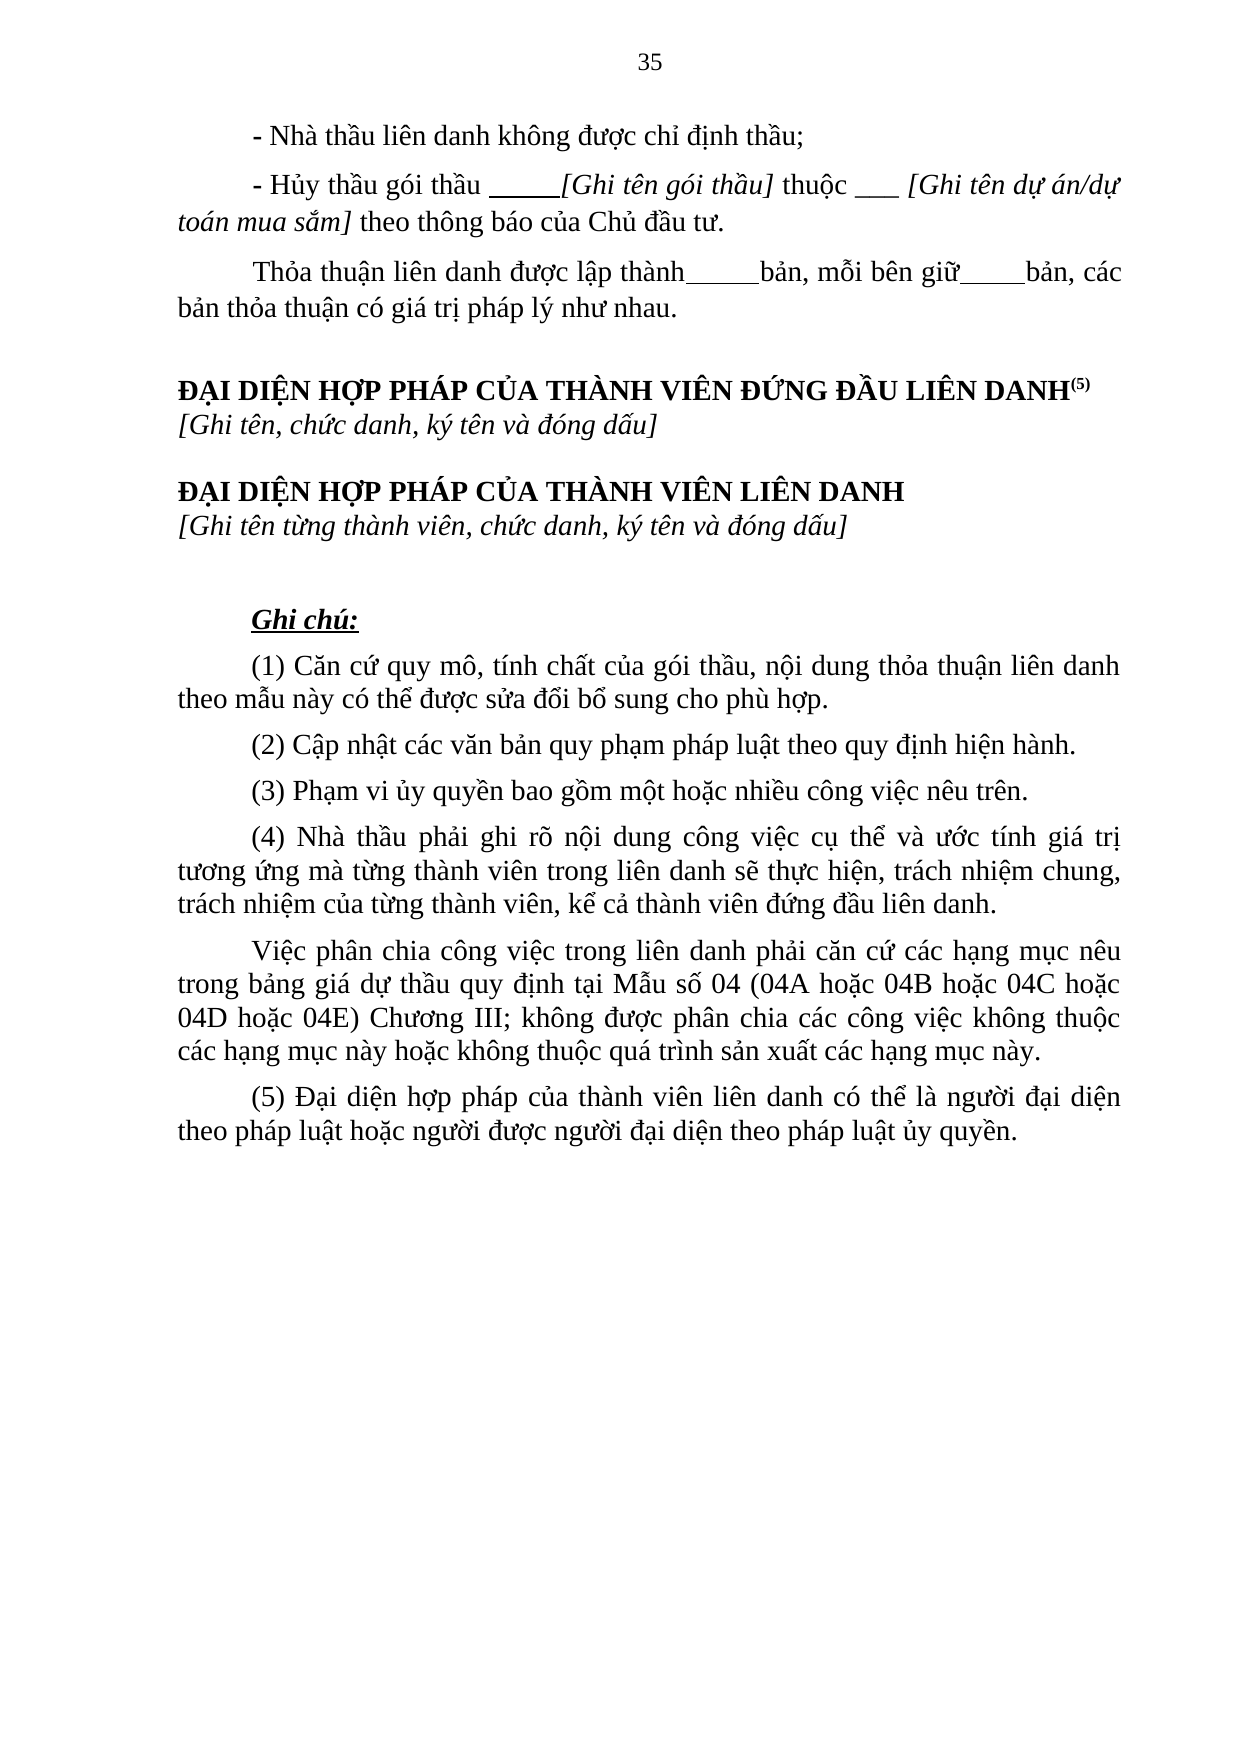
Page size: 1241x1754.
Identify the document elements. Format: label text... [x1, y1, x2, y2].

text ĐẠI DIỆN HỢP PHÁP CỦA THÀNH VIÊN LIÊN DANH [177, 474, 1122, 508]
text Việc phân chia công việc trong liên danh phải căn cứ các hạng mục nêu trong bảng giá dự thầu quy định tại Mẫu số 04 (04A hoặc 04B hoặc 04C hoặc 04D hoặc 04E) Chương III; không được phân chia các công việc không thuộc các hạng mục này hoặc không thuộc quá trình sản xuất các hạng mục này. [177, 933, 1122, 1067]
text Ghi chú: [177, 602, 1122, 635]
text (1) Căn cứ quy mô, tính chất của gói thầu, nội dung thỏa thuận liên danh theo mẫu này có thể được sửa đổi bổ sung cho phù hợp. [177, 648, 1122, 715]
text - Hủy thầu gói thầu [Ghi tên gói thầu] thuộc ___ [Ghi tên dự án/dự toán mua sắm] theo thông báo của Chủ đầu tư. [177, 167, 1122, 238]
text [Ghi tên từng thành viên, chức danh, ký tên và đóng dấu] [177, 508, 1122, 541]
text [Ghi tên, chức danh, ký tên và đóng dấu] [177, 407, 1122, 441]
text Thỏa thuận liên danh được lập thành bản, mỗi bên giữ bản, các bản thỏa thuận có giá trị pháp lý như nhau. [177, 254, 1122, 324]
text (2) Cập nhật các văn bản quy phạm pháp luật theo quy định hiện hành. [177, 727, 1122, 761]
text (4) Nhà thầu phải ghi rõ nội dung công việc cụ thể và ước tính giá trị tương ứng mà từng thành viên trong liên danh sẽ thực hiện, trách nhiệm chung, trách nhiệm của từng thành viên, kể cả thành viên đứng đầu liên danh. [177, 819, 1122, 920]
text ĐẠI DIỆN HỢP PHÁP CỦA THÀNH VIÊN ĐỨNG ĐẦU LIÊN DANH(5) [177, 373, 1122, 407]
text - Nhà thầu liên danh không được chỉ định thầu; [177, 118, 1122, 152]
text (3) Phạm vi ủy quyền bao gồm một hoặc nhiều công việc nêu trên. [177, 773, 1122, 807]
text (5) Đại diện hợp pháp của thành viên liên danh có thể là người đại diện theo pháp luật hoặc người được người đại diện theo pháp luật ủy quyền. [177, 1079, 1122, 1146]
